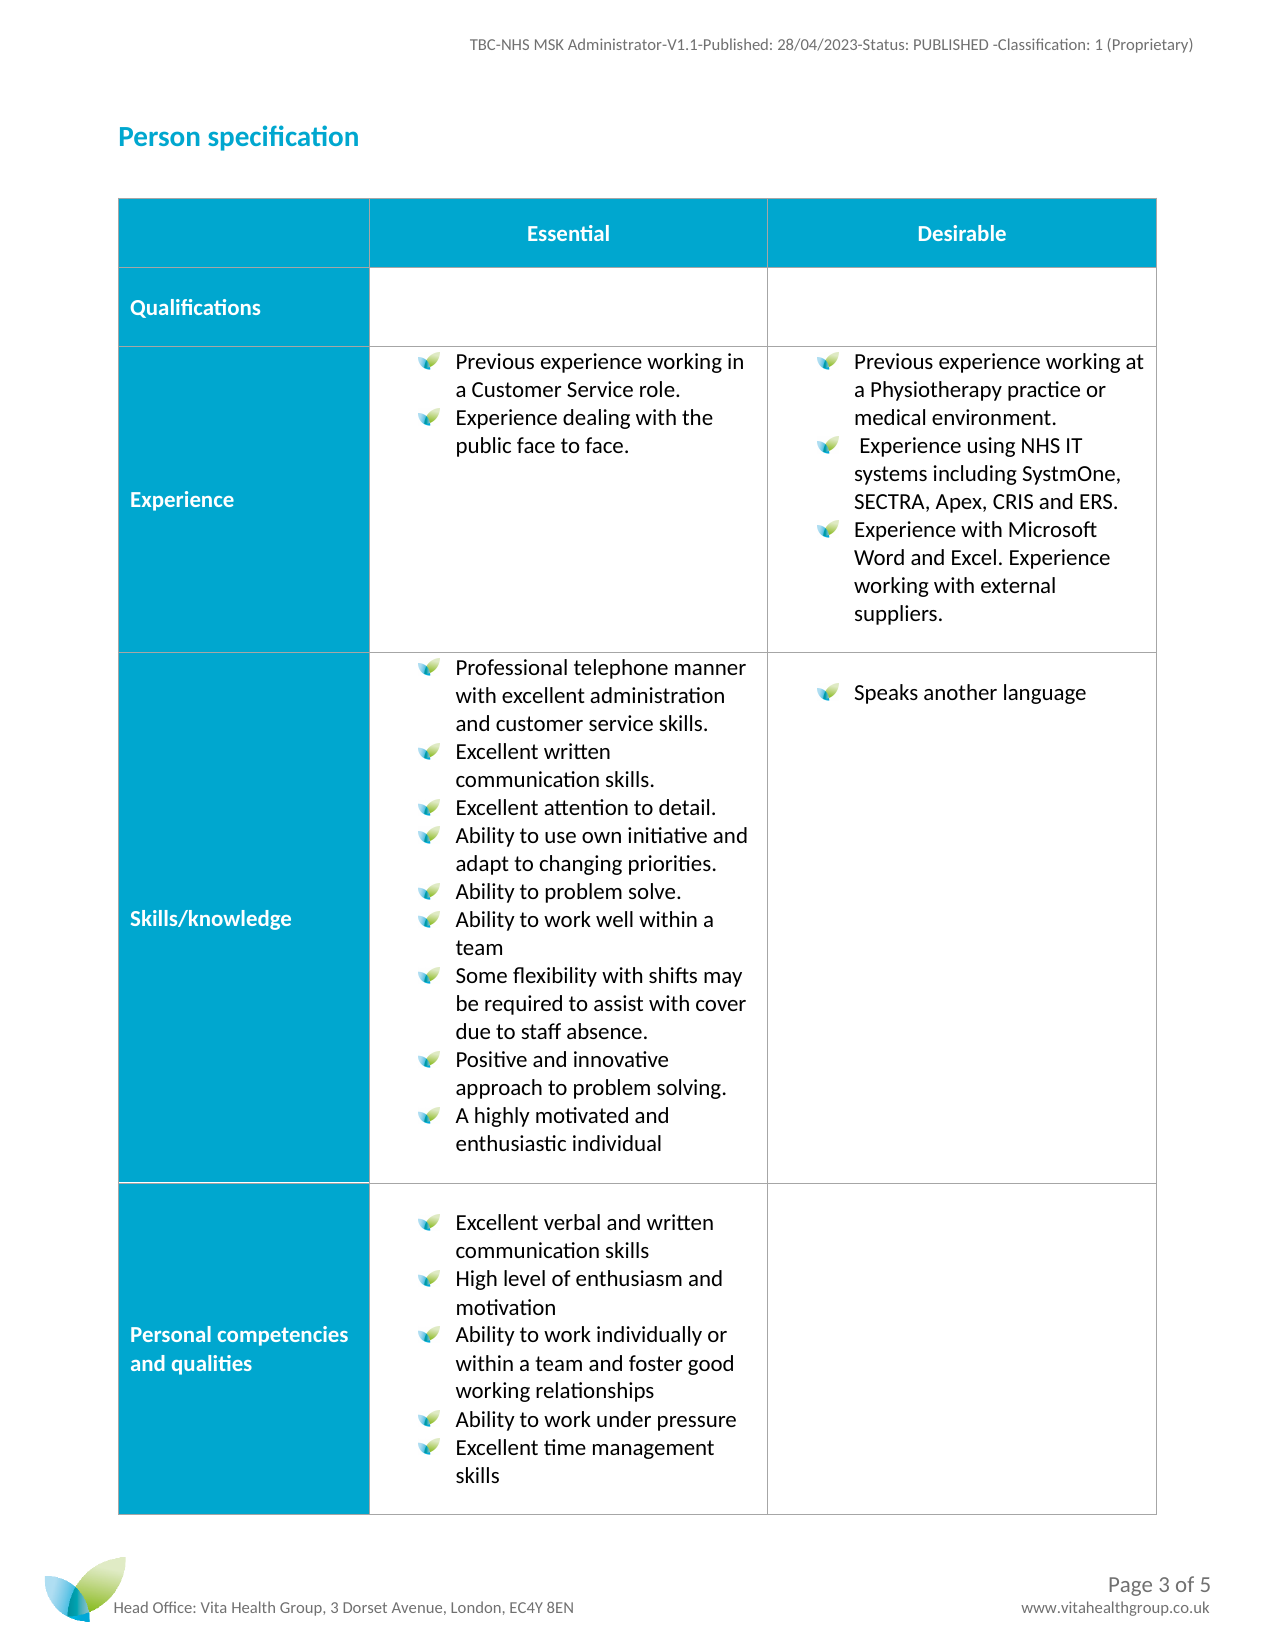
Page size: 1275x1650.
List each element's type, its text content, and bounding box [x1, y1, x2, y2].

subtitle Person specification [118, 118, 1157, 154]
picture [418, 1410, 440, 1427]
table_header [119, 199, 369, 267]
picture [418, 883, 440, 900]
picture [817, 520, 839, 538]
table_cell Skills/knowledge [119, 653, 369, 1182]
table_cell Experience [119, 347, 369, 652]
picture [418, 799, 440, 816]
picture [418, 1326, 440, 1343]
table_cell [370, 268, 767, 346]
table_cell Excellent verbal and written communication skills High level of enthusiasm and motivation Ability to work individually or within a team and foster good working relationships Ability to work under pressure Excellent time management skills [370, 1184, 767, 1514]
picture [418, 1270, 440, 1287]
picture [418, 826, 440, 844]
picture [418, 911, 440, 928]
table_header Desirable [768, 199, 1156, 267]
table_cell Qualifications [119, 268, 369, 346]
table_cell [768, 268, 1156, 346]
picture [44, 1557, 126, 1623]
table_cell [768, 1184, 1156, 1514]
picture [817, 352, 839, 370]
picture [418, 408, 440, 426]
picture [418, 1107, 440, 1124]
table_cell Speaks another language [768, 653, 1156, 1182]
table_cell Personal competencies and qualities [119, 1184, 369, 1514]
picture [418, 1438, 440, 1455]
picture [418, 1051, 440, 1068]
picture [418, 743, 440, 760]
picture [418, 967, 440, 984]
picture [418, 658, 440, 676]
table_cell Previous experience working at a Physiotherapy practice or medical environment. Experience using NHS IT systems including SystmOne, SECTRA, Apex, CRIS and ERS. Experience with Microsoft Word and Excel. Experience working with external suppliers. [768, 347, 1156, 652]
picture [418, 1214, 440, 1231]
picture [817, 436, 839, 454]
table_cell Previous experience working in a Customer Service role. Experience dealing with the public face to face. [370, 347, 767, 652]
picture [418, 352, 440, 370]
picture [817, 683, 839, 701]
table_header Essential [370, 199, 767, 267]
table_cell Professional telephone manner with excellent administration and customer service skills. Excellent written communication skills. Excellent attention to detail. Ability to use own initiative and adapt to changing priorities. Ability to problem solve. Ability to work well within a team Some flexibility with shifts may be required to assist with cover due to staff absence. Positive and innovative approach to problem solving. A highly motivated and enthusiastic individual [370, 653, 767, 1182]
